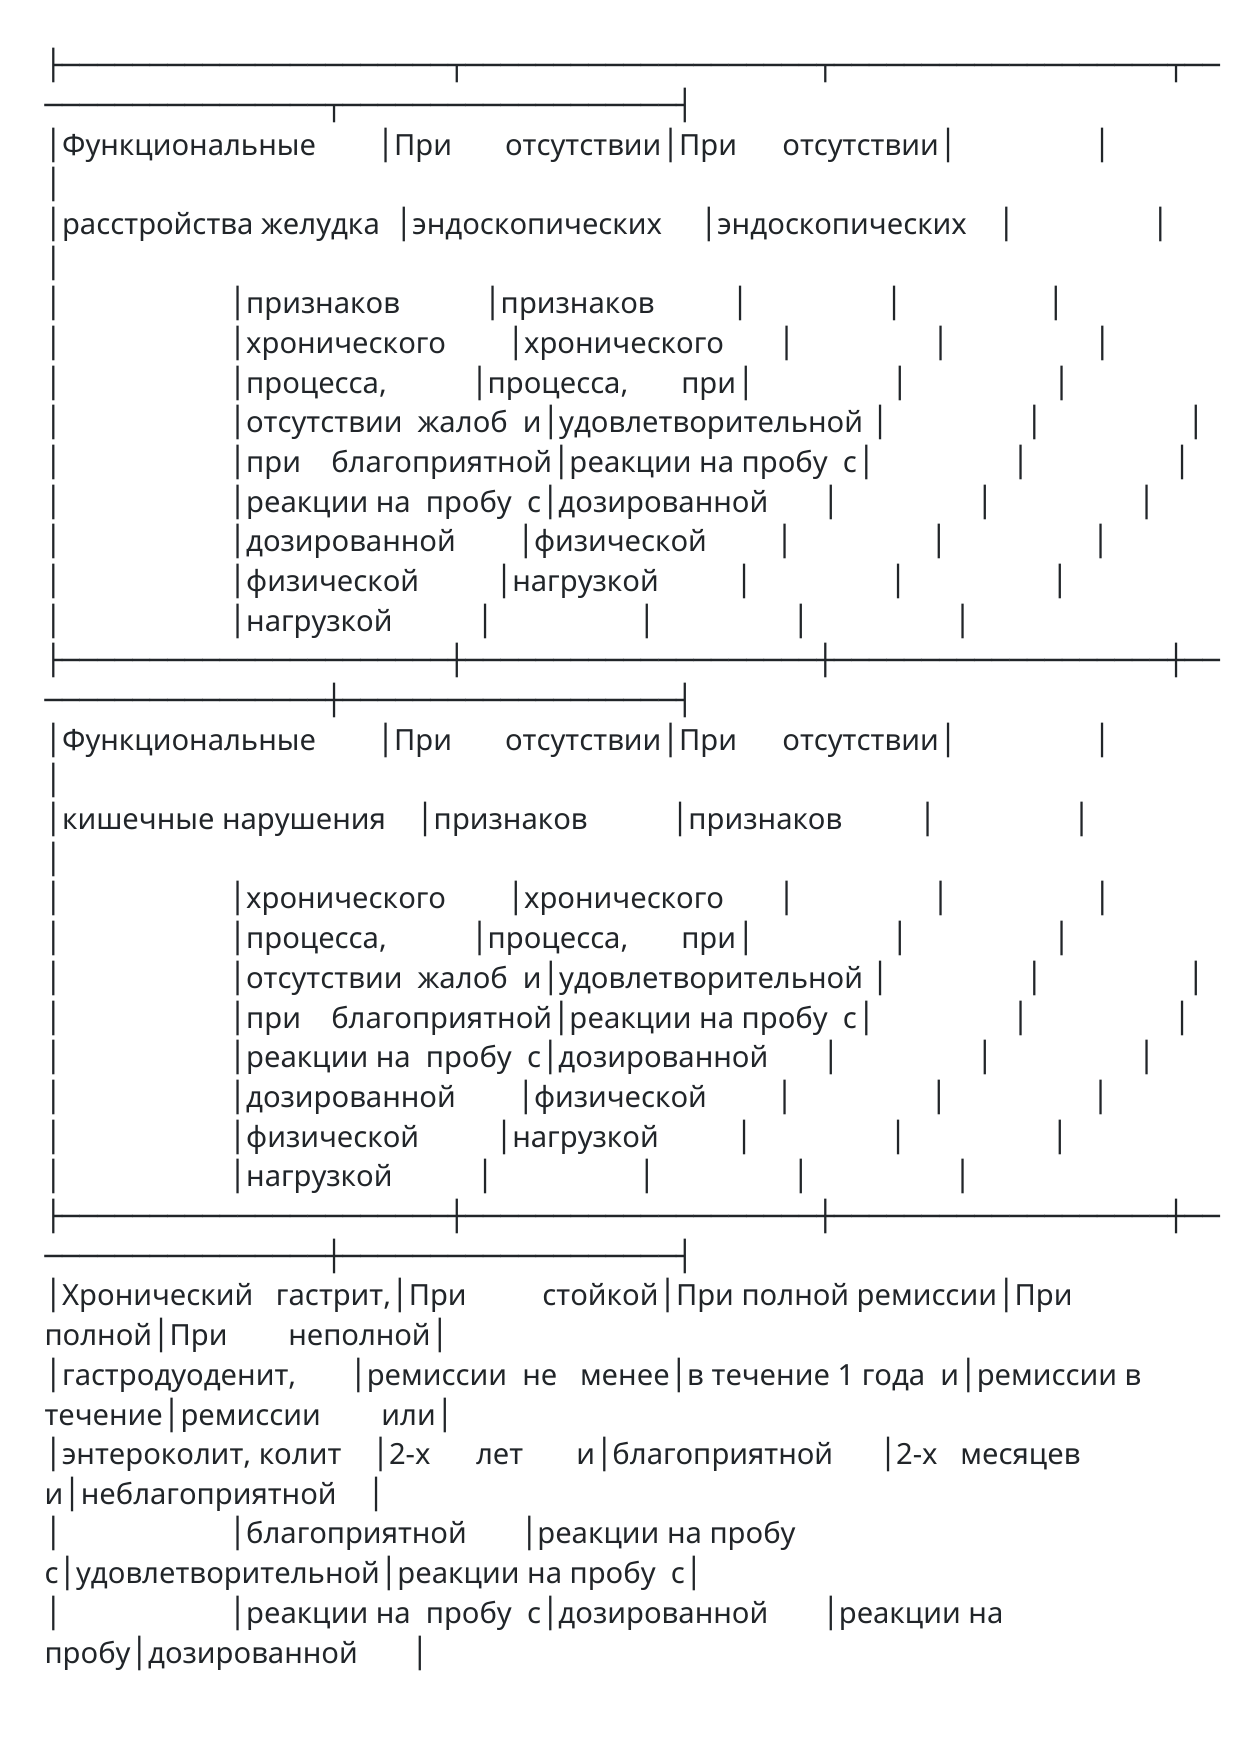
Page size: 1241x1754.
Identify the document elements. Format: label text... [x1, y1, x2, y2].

text │Хронический гастрит,│При стойкой│При полной ремиссии│При полной│При неполной│ [44, 1275, 1226, 1354]
text │ │хронического │хронического │ │ │ [44, 878, 1226, 917]
text ├──────────────────────┼────────────────────┼───────────────────┼──────────────────┼───────────────────┤ [44, 640, 1226, 719]
text │ │отсутствии жалоб и│удовлетворительной │ │ │ [44, 402, 1226, 441]
text ├──────────────────────┬────────────────────┬───────────────────┬──────────────────┬───────────────────┤ [44, 44, 1226, 124]
text │ │процесса, │процесса, при│ │ │ [44, 917, 1226, 957]
text │энтероколит, колит │2-х лет и│благоприятной │2-х месяцев и│неблагоприятной │ [44, 1433, 1226, 1513]
text │ │физической │нагрузкой │ │ │ [44, 560, 1226, 600]
text │ │нагрузкой │ │ │ │ [44, 1156, 1226, 1195]
text │Функциональные │При отсутствии│При отсутствии│ │ │ [44, 124, 1226, 203]
text │ │реакции на пробу с│дозированной │реакции на пробу│дозированной │ [44, 1592, 1226, 1672]
text │расстройства желудка │эндоскопических │эндоскопических │ │ │ [44, 203, 1226, 282]
text │ │при благоприятной│реакции на пробу с│ │ │ [44, 441, 1226, 481]
text │ │нагрузкой │ │ │ │ [44, 600, 1226, 640]
text │кишечные нарушения │признаков │признаков │ │ │ [44, 798, 1226, 878]
text ├──────────────────────┼────────────────────┼───────────────────┼──────────────────┼───────────────────┤ [44, 1195, 1226, 1275]
text │ │дозированной │физической │ │ │ [44, 1076, 1226, 1116]
text │ │признаков │признаков │ │ │ [44, 282, 1226, 322]
text │ │процесса, │процесса, при│ │ │ [44, 362, 1226, 402]
text │ │при благоприятной│реакции на пробу с│ │ │ [44, 997, 1226, 1037]
text │ │физической │нагрузкой │ │ │ [44, 1116, 1226, 1156]
text │ │реакции на пробу с│дозированной │ │ │ [44, 481, 1226, 521]
text │ │дозированной │физической │ │ │ [44, 521, 1226, 560]
text │ │хронического │хронического │ │ │ [44, 322, 1226, 362]
text │Функциональные │При отсутствии│При отсутствии│ │ │ [44, 719, 1226, 798]
text │гастродуоденит, │ремиссии не менее│в течение 1 года и│ремиссии в течение│ремиссии или│ [44, 1354, 1226, 1433]
text │ │отсутствии жалоб и│удовлетворительной │ │ │ [44, 957, 1226, 997]
text │ │благоприятной │реакции на пробу с│удовлетворительной│реакции на пробу с│ [44, 1513, 1226, 1592]
text │ │реакции на пробу с│дозированной │ │ │ [44, 1037, 1226, 1076]
